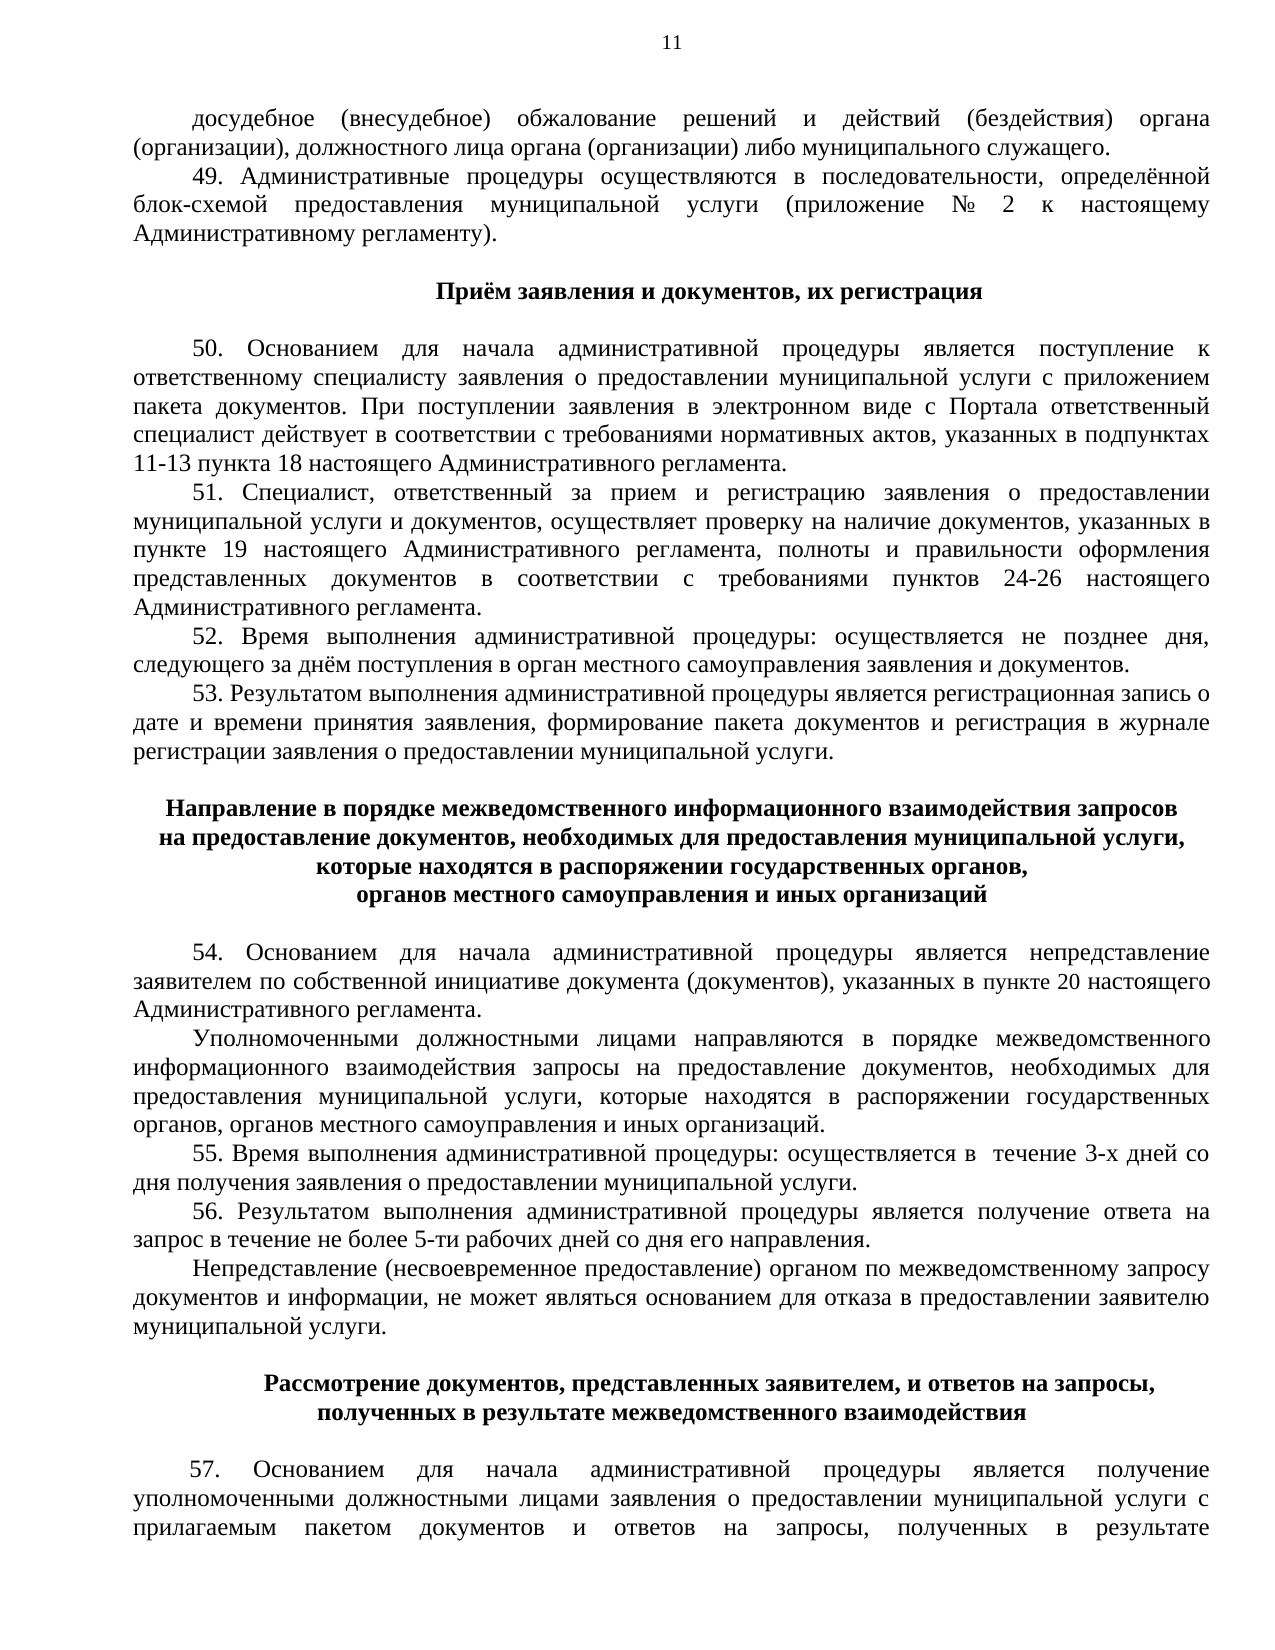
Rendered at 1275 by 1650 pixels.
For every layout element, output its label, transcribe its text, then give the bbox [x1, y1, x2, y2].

text 54. Основанием для начала административной процедуры является непредставление заявителем по собственной инициативе документа (документов), указанных в пункте 20 настоящего Административного регламента. [133, 937, 1211, 1023]
text 50. Основанием для начала административной процедуры является поступление к ответственному специалисту заявления о предоставлении муниципальной услуги с приложением пакета документов. При поступлении заявления в электронном виде с Портала ответственный специалист действует в соответствии с требованиями нормативных актов, указанных в подпунктах 11-13 пункта 18 настоящего Административного регламента. [133, 333, 1211, 477]
text 53. Результатом выполнения административной процедуры является регистрационная запись о дате и времени принятия заявления, формирование пакета документов и регистрация в журнале регистрации заявления о предоставлении муниципальной услуги. [133, 678, 1211, 764]
text на предоставление документов, необходимых для предоставления муниципальной услуги, которые находятся в распоряжении государственных органов, [133, 822, 1211, 879]
text 52. Время выполнения административной процедуры: осуществляется не позднее дня, следующего за днём поступления в орган местного самоуправления заявления и документов. [133, 621, 1211, 678]
text Направление в порядке межведомственного информационного взаимодействия запросов [133, 793, 1211, 822]
text 49. Административные процедуры осуществляются в последовательности, определённой блок-схемой предоставления муниципальной услуги (приложение № 2 к настоящему Административному регламенту). [133, 161, 1211, 247]
text органов местного самоуправления и иных организаций [133, 879, 1211, 908]
text 51. Специалист, ответственный за прием и регистрацию заявления о предоставлении муниципальной услуги и документов, осуществляет проверку на наличие документов, указанных в пункте 19 настоящего Административного регламента, полноты и правильности оформления представленных документов в соответствии с требованиями пунктов 24-26 настоящего Административного регламента. [133, 477, 1211, 621]
text 56. Результатом выполнения административной процедуры является получение ответа на запрос в течение не более 5-ти рабочих дней со дня его направления. [133, 1196, 1211, 1253]
text 55. Время выполнения административной процедуры: осуществляется в течение 3-х дней со дня получения заявления о предоставлении муниципальной услуги. [133, 1138, 1211, 1196]
text Приём заявления и документов, их регистрация [133, 276, 1211, 304]
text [133, 1454, 1211, 1541]
text досудебное (внесудебное) обжалование решений и действий (бездействия) органа (организации), должностного лица органа (организации) либо муниципального служащего. [133, 103, 1211, 161]
text Рассмотрение документов, представленных заявителем, и ответов на запросы, полученных в результате межведомственного взаимодействия [133, 1368, 1211, 1426]
text Непредставление (несвоевременное предоставление) органом по межведомственному запросу документов и информации, не может являться основанием для отказа в предоставлении заявителю муниципальной услуги. [133, 1253, 1211, 1339]
text Уполномоченными должностными лицами направляются в порядке межведомственного информационного взаимодействия запросы на предоставление документов, необходимых для предоставления муниципальной услуги, которые находятся в распоряжении государственных органов, органов местного самоуправления и иных организаций. [133, 1023, 1211, 1138]
